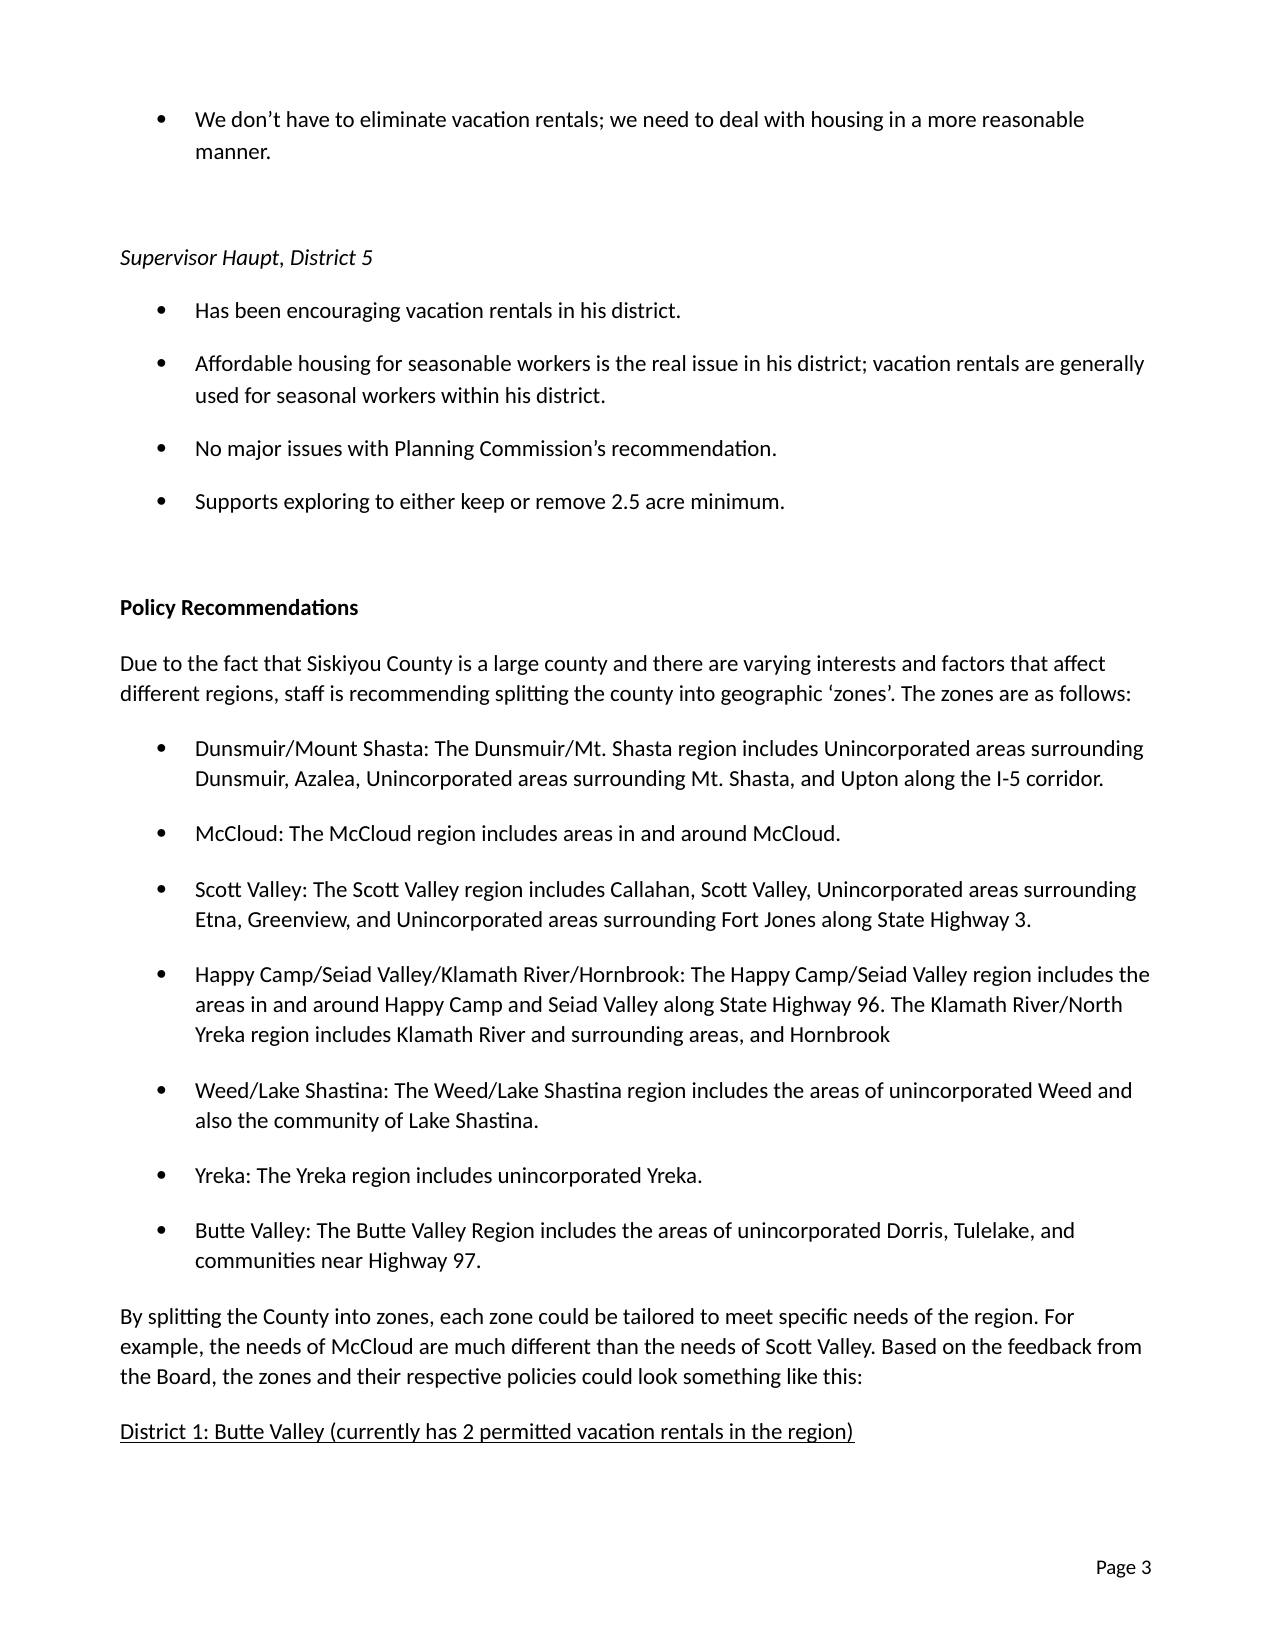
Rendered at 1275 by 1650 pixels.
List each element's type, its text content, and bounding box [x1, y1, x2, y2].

list We don’t have to eliminate vacation rentals; we need to deal with housing in a more reasonable manner. [157, 105, 1155, 165]
list Scott Valley: The Scott Valley region includes Callahan, Scott Valley, Unincorporated areas surrounding Etna, Greenview, and Unincorporated areas surrounding Fort Jones along State Highway 3. [157, 875, 1155, 933]
list Affordable housing for seasonable workers is the real issue in his district; vacation rentals are generally used for seasonal workers within his district. [157, 349, 1155, 409]
list Has been encouraging vacation rentals in his district. [157, 296, 1155, 324]
list No major issues with Planning Commission’s recommendation. [157, 434, 1155, 462]
text By splitting the County into zones, each zone could be tailored to meet specific needs of the region. For example, the needs of McCloud are much different than the needs of Scott Valley. Based on the feedback from the Board, the zones and their respective policies could look something like this: [120, 1302, 1155, 1390]
list Dunsmuir/Mount Shasta: The Dunsmuir/Mt. Shasta region includes Unincorporated areas surrounding Dunsmuir, Azalea, Unincorporated areas surrounding Mt. Shasta, and Upton along the I-5 corridor. [157, 734, 1155, 792]
list Butte Valley: The Butte Valley Region includes the areas of unincorporated Dorris, Tulelake, and communities near Highway 97. [157, 1216, 1155, 1275]
text District 1: Butte Valley (currently has 2 permitted vacation rentals in the region) [120, 1417, 1155, 1446]
list McCloud: The McCloud region includes areas in and around McCloud. [157, 819, 1155, 848]
list Weed/Lake Shastina: The Weed/Lake Shastina region includes the areas of unincorporated Weed and also the community of Lake Shastina. [157, 1076, 1155, 1134]
text Supervisor Haupt, District 5 [120, 243, 1155, 271]
list Supports exploring to either keep or remove 2.5 acre minimum. [157, 487, 1155, 516]
list Happy Camp/Seiad Valley/Klamath River/Hornbrook: The Happy Camp/Seiad Valley region includes the areas in and around Happy Camp and Seiad Valley along State Highway 96. The Klamath River/North Yreka region includes Klamath River and surrounding areas, and Hornbrook [157, 960, 1155, 1049]
text Due to the fact that Siskiyou County is a large county and there are varying interests and factors that affect different regions, staff is recommending splitting the county into geographic ‘zones’. The zones are as follows: [120, 649, 1155, 707]
list Yreka: The Yreka region includes unincorporated Yreka. [157, 1161, 1155, 1189]
text Policy Recommendations [120, 593, 1155, 622]
